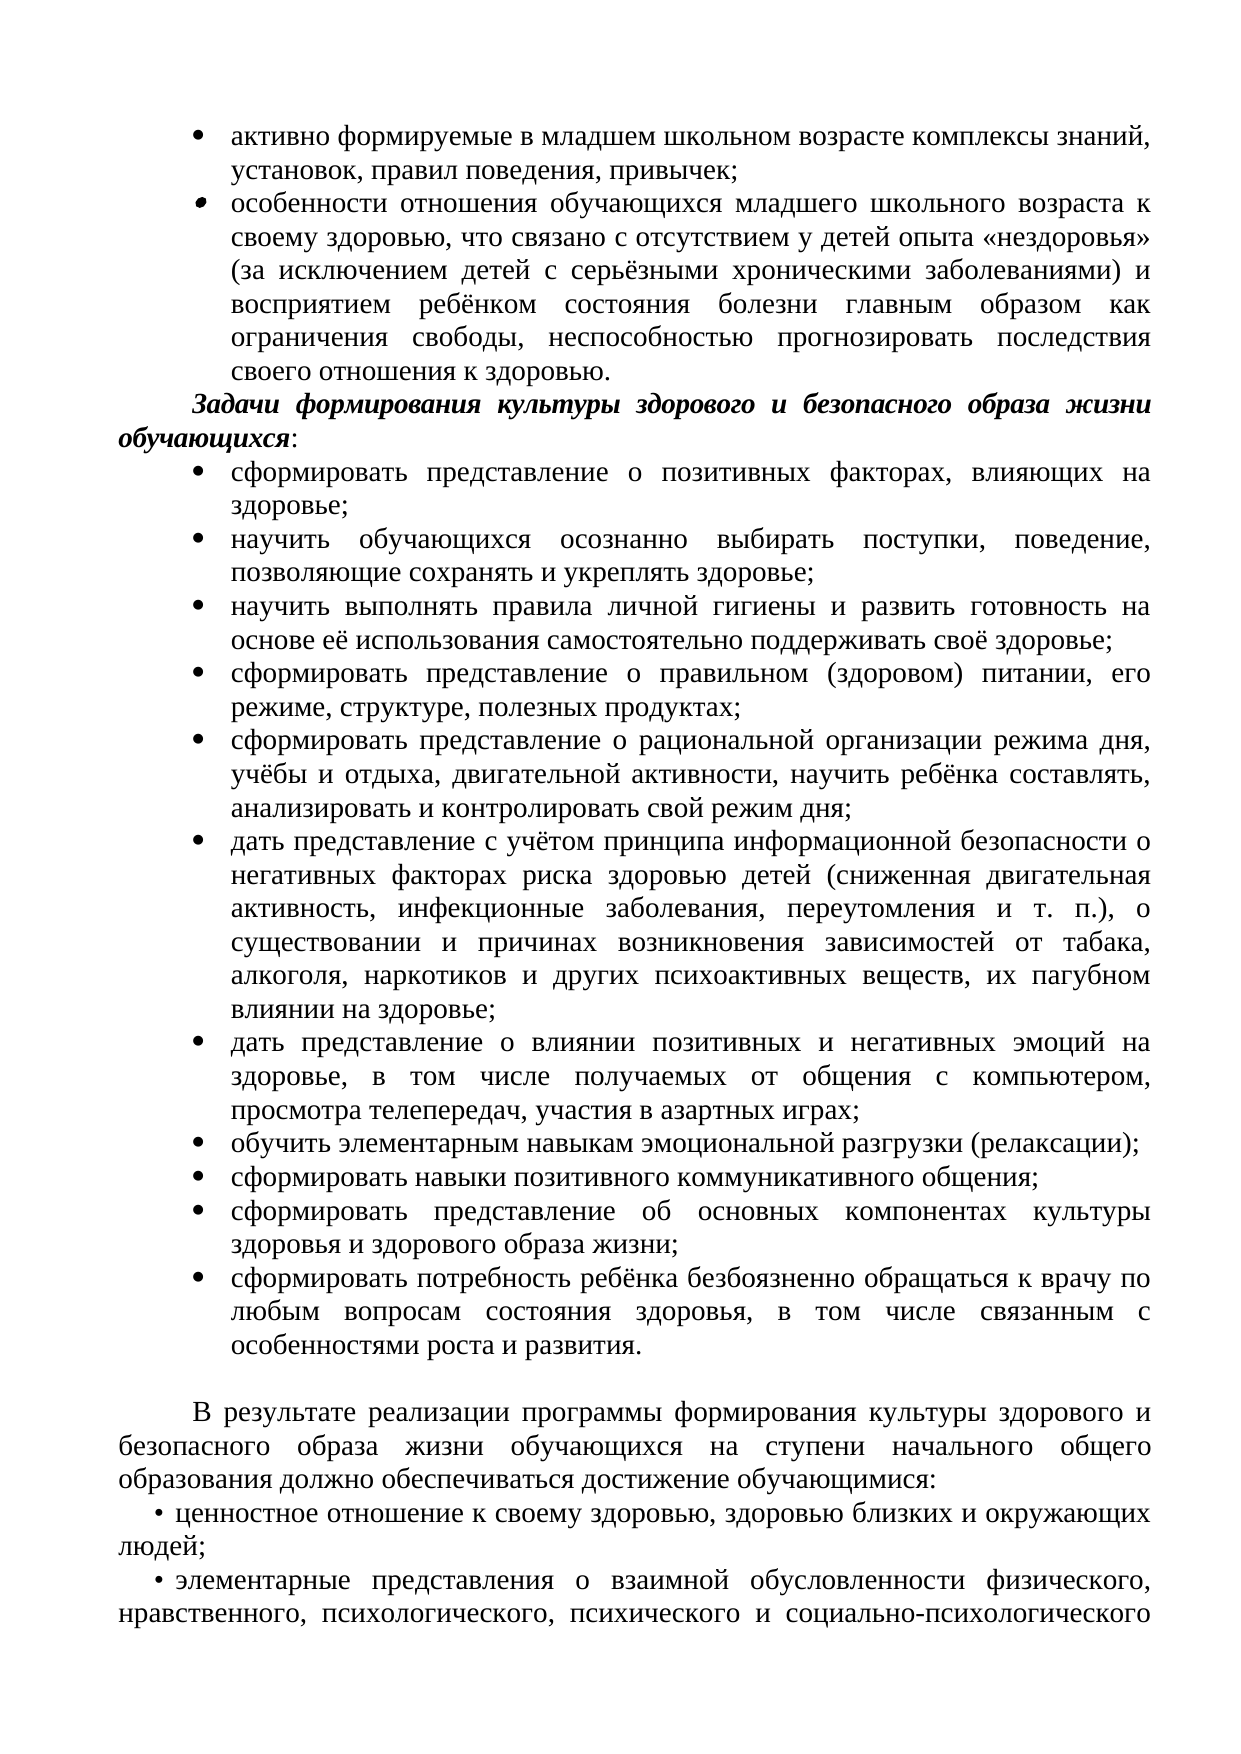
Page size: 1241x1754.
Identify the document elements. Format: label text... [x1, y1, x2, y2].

list научить выполнять правила личной гигиены и развить готовность на основе её использования самостоятельно поддерживать своё здоровье; [193, 588, 1152, 655]
text Задачи формирования культуры здорового и безопасного образа жизни обучающихся: [118, 387, 1152, 454]
list сформировать навыки позитивного коммуникативного общения; [193, 1159, 1152, 1193]
list сформировать представление о правильном (здоровом) питании, его режиме, структуре, полезных продуктах; [193, 655, 1152, 722]
list дать представление с учётом принципа информационной безопасности о негативных факторах риска здоровью детей (сниженная двигательная активность, инфекционные заболевания, переутомления и т. п.), о существовании и причинах возникновения зависимостей от табака, алкоголя, наркотиков и других психоактивных веществ, их пагубном влиянии на здоровье; [193, 823, 1152, 1024]
list ценностное отношение к своему здоровью, здоровью близких и окружающих людей; [118, 1495, 1152, 1562]
list обучить элементарным навыкам эмоциональной разгрузки (релаксации); [193, 1125, 1152, 1159]
list сформировать представление о рациональной организации режима дня, учёбы и отдыха, двигательной активности, научить ребёнка составлять, анализировать и контролировать свой режим дня; [193, 722, 1152, 823]
list активно формируемые в младшем школьном возрасте комплексы знаний, установок, правил поведения, привычек; [193, 118, 1152, 185]
list сформировать представление об основных компонентах культуры здоровья и здорового образа жизни; [193, 1193, 1152, 1260]
text В результате реализации программы формирования культуры здорового и безопасного образа жизни обучающихся на ступени начального общего образования должно обеспечиваться достижение обучающимися: [118, 1394, 1152, 1495]
list сформировать представление о позитивных факторах, влияющих на здоровье; [193, 454, 1152, 521]
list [118, 1562, 1151, 1629]
list дать представление о влиянии позитивных и негативных эмоций на здоровье, в том числе получаемых от общения с компьютером, просмотра телепередач, участия в азартных играх; [193, 1024, 1152, 1125]
list научить обучающихся осознанно выбирать поступки, поведение, позволяющие сохранять и укреплять здоровье; [193, 521, 1152, 588]
list сформировать потребность ребёнка безбоязненно обращаться к врачу по любым вопросам состояния здоровья, в том числе связанным с особенностями роста и развития. [193, 1260, 1152, 1361]
list особенности отношения обучающихся младшего школьного возраста к своему здоровью, что связано с отсутствием у детей опыта «нездоровья» (за исключением детей с серьёзными хроническими заболеваниями) и восприятием ребёнком состояния болезни главным образом как ограничения свободы, неспособностью прогнозировать последствия своего отношения к здоровью. [193, 185, 1152, 387]
